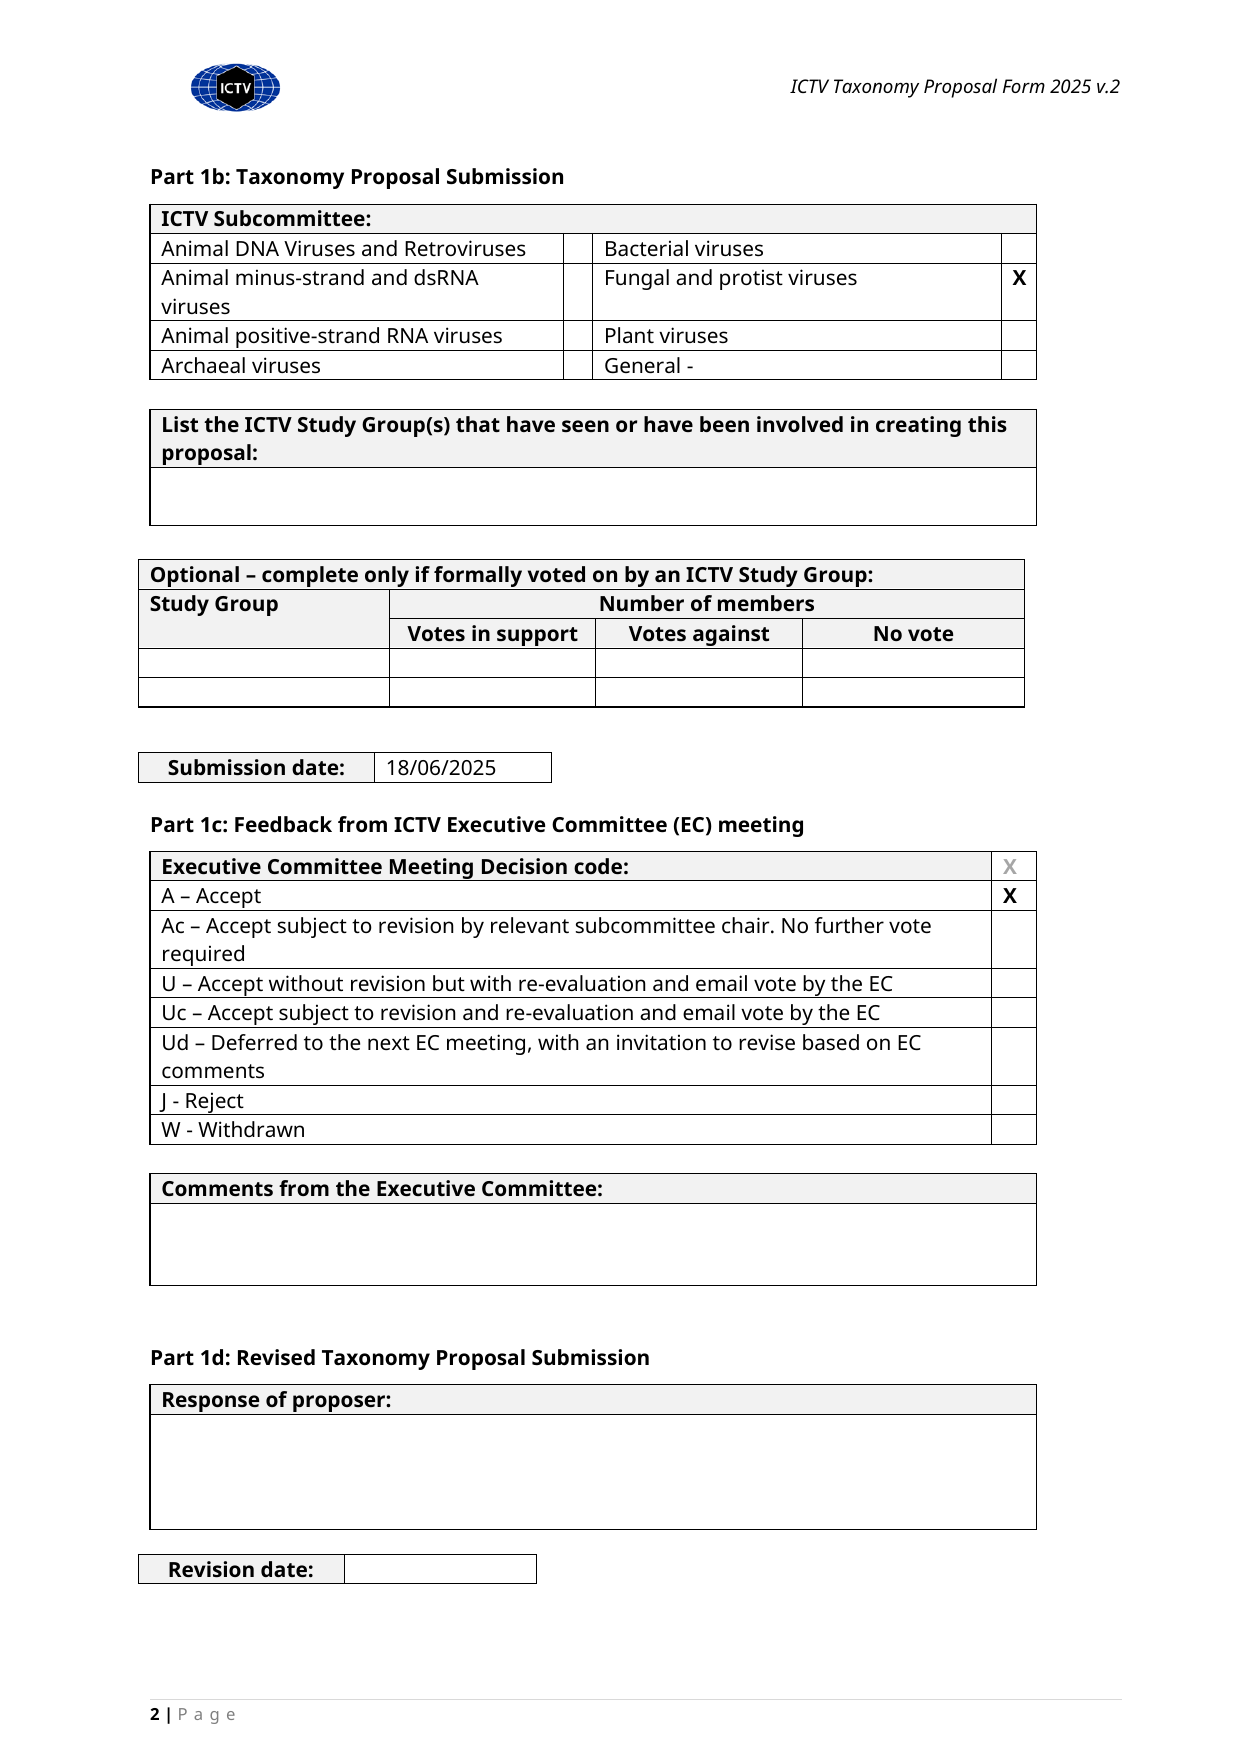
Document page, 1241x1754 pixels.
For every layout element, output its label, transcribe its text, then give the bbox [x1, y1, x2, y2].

table_cell [1002, 351, 1036, 379]
table_cell [992, 969, 1036, 997]
table_cell Ud – Deferred to the next EC meeting, with an invitation to revise based on EC comments [151, 1028, 991, 1085]
text Part 1d: Revised Taxonomy Proposal Submission [150, 1343, 1122, 1372]
table_header Submission date: [139, 753, 374, 782]
table_cell U – Accept without revision but with re-evaluation and email vote by the EC [151, 969, 991, 997]
table_cell Number of members [390, 590, 1024, 618]
table_cell [151, 468, 1036, 524]
text Part 1b: Taxonomy Proposal Submission [150, 162, 1122, 191]
table_header 18/06/2025 [375, 753, 551, 782]
table_header Response of proposer: [151, 1385, 1036, 1414]
table_cell General - [593, 351, 1001, 379]
picture [190, 56, 282, 113]
table_cell Ac – Accept subject to revision by relevant subcommittee chair. No further vote required [151, 911, 991, 968]
table_cell [1002, 234, 1036, 262]
table_cell [992, 1028, 1036, 1085]
table_cell J - Reject [151, 1086, 991, 1114]
table_cell Votes against [596, 619, 802, 647]
table_header Optional – complete only if formally voted on by an ICTV Study Group: [139, 560, 1024, 588]
table_cell [803, 678, 1024, 706]
table_header Comments from the Executive Committee: [151, 1174, 1036, 1203]
table_header [345, 1555, 536, 1583]
table_header List the ICTV Study Group(s) that have seen or have been involved in creating this proposal: [151, 410, 1036, 467]
table_cell [151, 1204, 1036, 1285]
table_cell [139, 649, 389, 677]
table_header X [992, 852, 1036, 880]
table_cell Uc – Accept subject to revision and re-evaluation and email vote by the EC [151, 998, 991, 1027]
table_cell Animal minus-strand and dsRNA viruses [151, 264, 563, 320]
table_cell [803, 649, 1024, 677]
table_cell [564, 264, 592, 320]
table_cell A – Accept [151, 881, 991, 910]
table_cell Plant viruses [593, 321, 1001, 350]
table_cell [596, 649, 802, 677]
text Part 1c: Feedback from ICTV Executive Committee (EC) meeting [150, 810, 1036, 838]
table_cell [992, 911, 1036, 968]
table_cell [139, 678, 389, 706]
table_cell Study Group [139, 590, 389, 647]
table_header ICTV Subcommittee: [151, 205, 1036, 233]
table_cell [151, 1415, 1036, 1528]
table_cell X [992, 881, 1036, 910]
table_cell Archaeal viruses [151, 351, 563, 379]
table_cell [390, 678, 595, 706]
table_cell [564, 321, 592, 350]
table_cell Votes in support [390, 619, 595, 647]
table_cell [992, 1115, 1036, 1144]
table_cell [992, 1086, 1036, 1114]
table_cell Fungal and protist viruses [593, 264, 1001, 320]
table_cell W - Withdrawn [151, 1115, 991, 1144]
table_header Executive Committee Meeting Decision code: [151, 852, 991, 880]
table_cell [564, 234, 592, 262]
table_cell Bacterial viruses [593, 234, 1001, 262]
table_cell X [1002, 264, 1036, 320]
table_cell [992, 998, 1036, 1027]
table_cell Animal positive-strand RNA viruses [151, 321, 563, 350]
table_cell [390, 649, 595, 677]
table_cell [564, 351, 592, 379]
table_cell [1002, 321, 1036, 350]
table_cell No vote [803, 619, 1024, 647]
table_cell [596, 678, 802, 706]
table_cell Animal DNA Viruses and Retroviruses [151, 234, 563, 262]
table_header Revision date: [139, 1555, 344, 1583]
